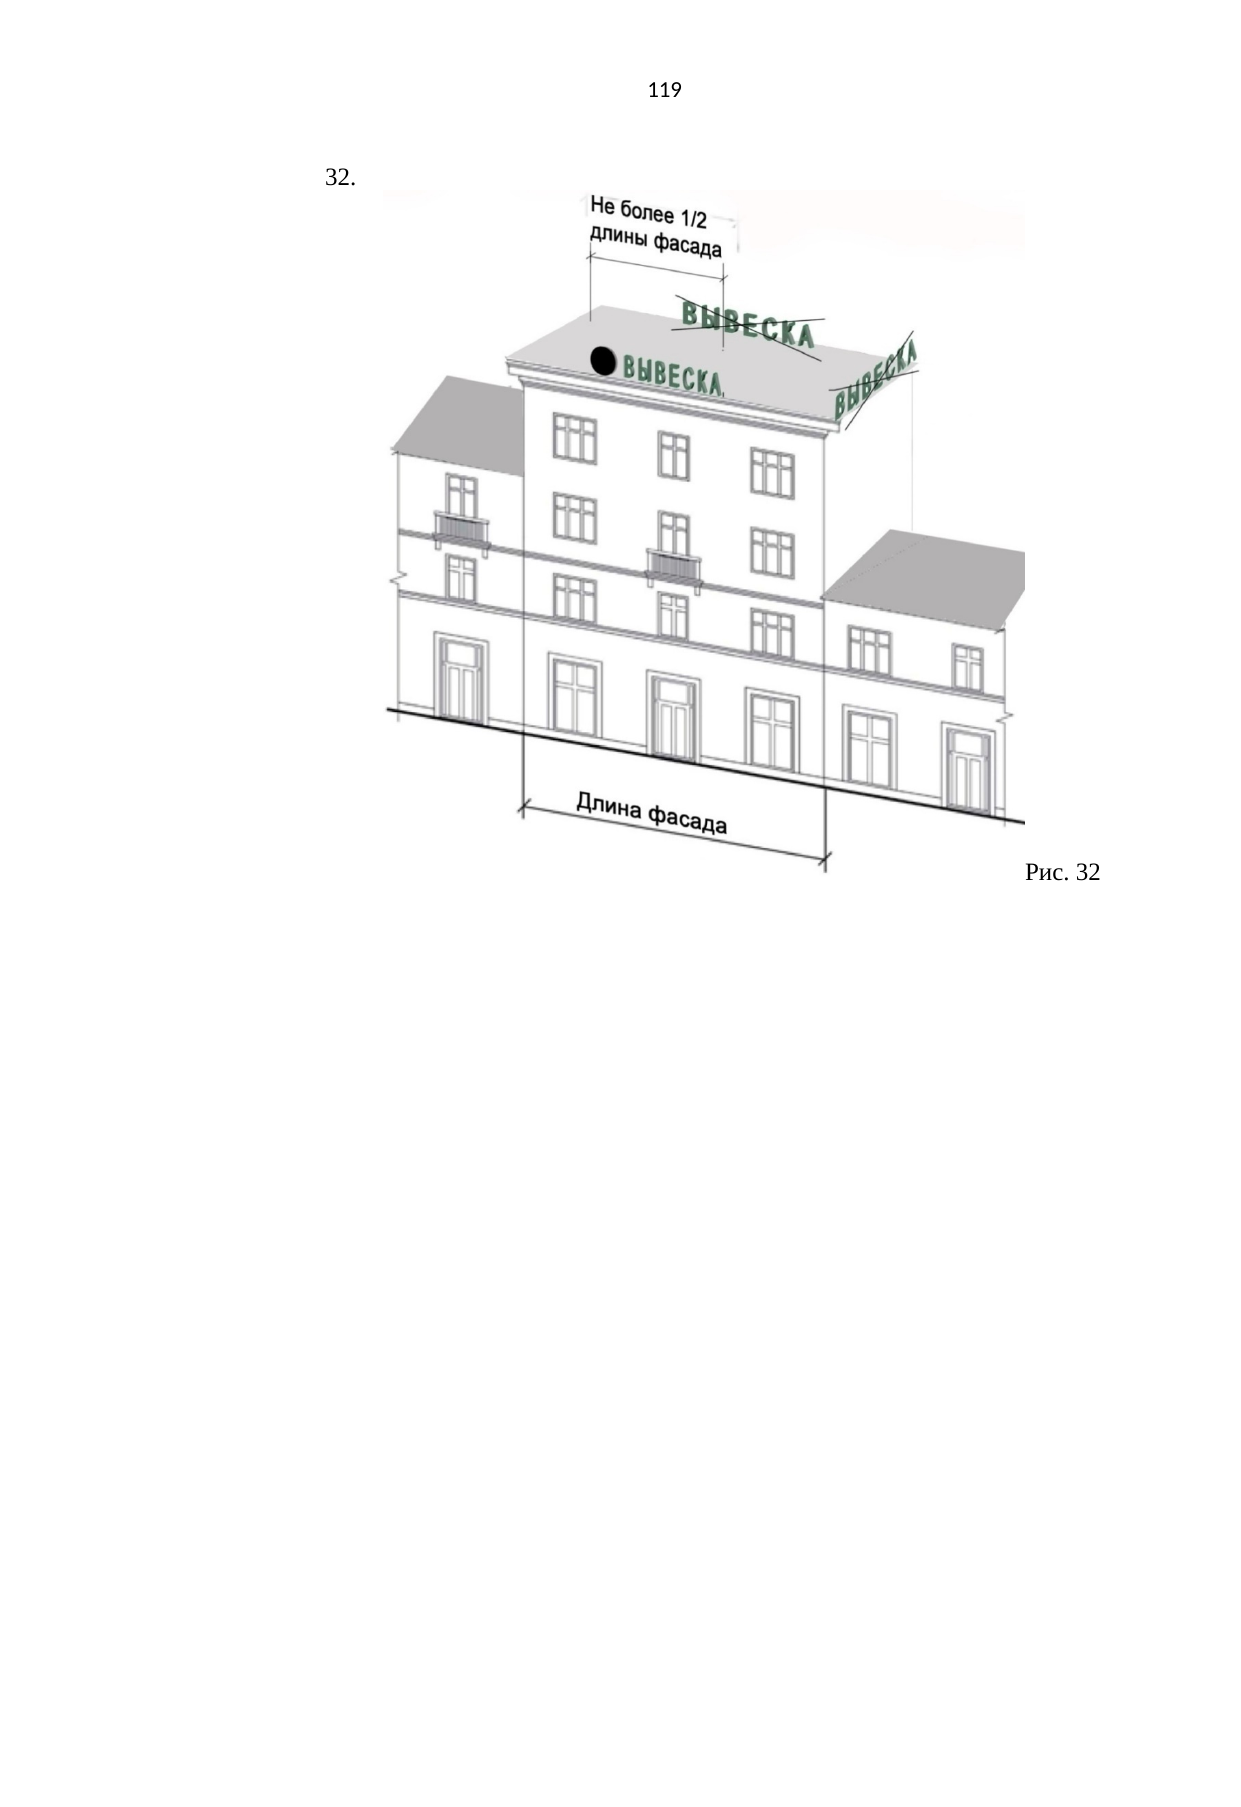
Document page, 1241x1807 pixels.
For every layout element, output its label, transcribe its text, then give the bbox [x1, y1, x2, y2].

text 32. [236, 161, 1152, 191]
picture [383, 190, 1025, 881]
